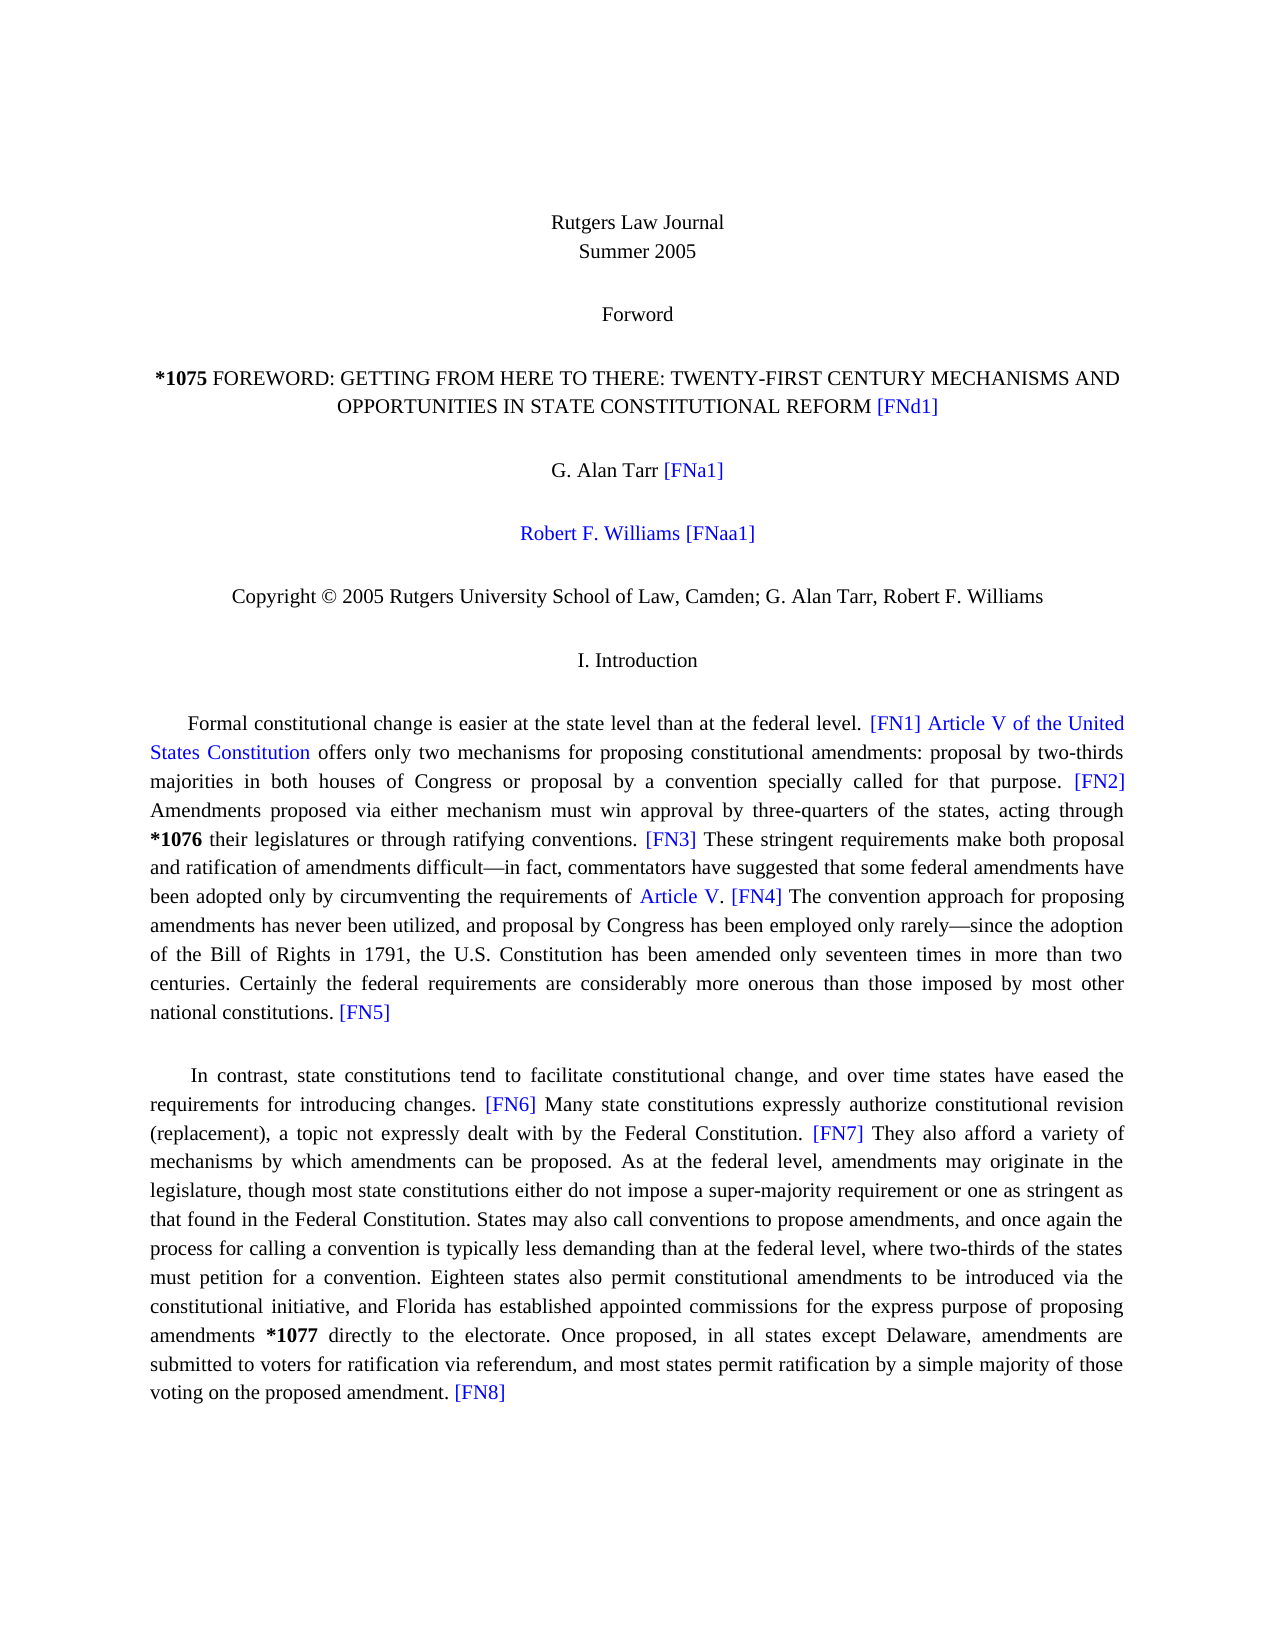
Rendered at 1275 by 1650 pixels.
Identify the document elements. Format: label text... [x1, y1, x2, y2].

text Rutgers Law Journal [150, 210, 1125, 234]
text G. Alan Tarr [FNa1] [150, 458, 1125, 482]
text In contrast, state constitutions tend to facilitate constitutional change, and over time states have eased the requirements for introducing changes. [FN6] Many state constitutions expressly authorize constitutional revision (replacement), a topic not expressly dealt with by the Federal Constitution. [FN7] They also afford a variety of mechanisms by which amendments can be proposed. As at the federal level, amendments may originate in the legislature, though most state constitutions either do not impose a super-majority requirement or one as stringent as that found in the Federal Constitution. States may also call conventions to propose amendments, and once again the process for calling a convention is typically less demanding than at the federal level, where two-thirds of the states must petition for a convention. Eighteen states also permit constitutional amendments to be introduced via the constitutional initiative, and Florida has established appointed commissions for the express purpose of proposing amendments *1077 directly to the electorate. Once proposed, in all states except Delaware, amendments are submitted to voters for ratification via referendum, and most states permit ratification by a simple majority of those voting on the proposed amendment. [FN8] [150, 1063, 1125, 1404]
text Copyright © 2005 Rutgers University School of Law, Camden; G. Alan Tarr, Robert F. Williams [150, 584, 1125, 608]
text Formal constitutional change is easier at the state level than at the federal level. [FN1] Article V of the United States Constitution offers only two mechanisms for proposing constitutional amendments: proposal by two-thirds majorities in both houses of Congress or proposal by a convention specially called for that purpose. [FN2] Amendments proposed via either mechanism must win approval by three-quarters of the states, acting through *1076 their legislatures or through ratifying conventions. [FN3] These stringent requirements make both proposal and ratification of amendments difficult—in fact, commentators have suggested that some federal amendments have been adopted only by circumventing the requirements of Article V. [FN4] The convention approach for proposing amendments has never been utilized, and proposal by Congress has been employed only rarely—since the adoption of the Bill of Rights in 1791, the U.S. Constitution has been amended only seventeen times in more than two centuries. Certainly the federal requirements are considerably more onerous than those imposed by most other national constitutions. [FN5] [150, 711, 1125, 1024]
text *1075 FOREWORD: GETTING FROM HERE TO THERE: TWENTY-FIRST CENTURY MECHANISMS AND OPPORTUNITIES IN STATE CONSTITUTIONAL REFORM [FNd1] [150, 366, 1125, 418]
text I. Introduction [150, 648, 1125, 672]
text Robert F. Williams [FNaa1] [150, 521, 1125, 545]
text Summer 2005 [150, 239, 1125, 263]
text Forword [150, 302, 1125, 326]
